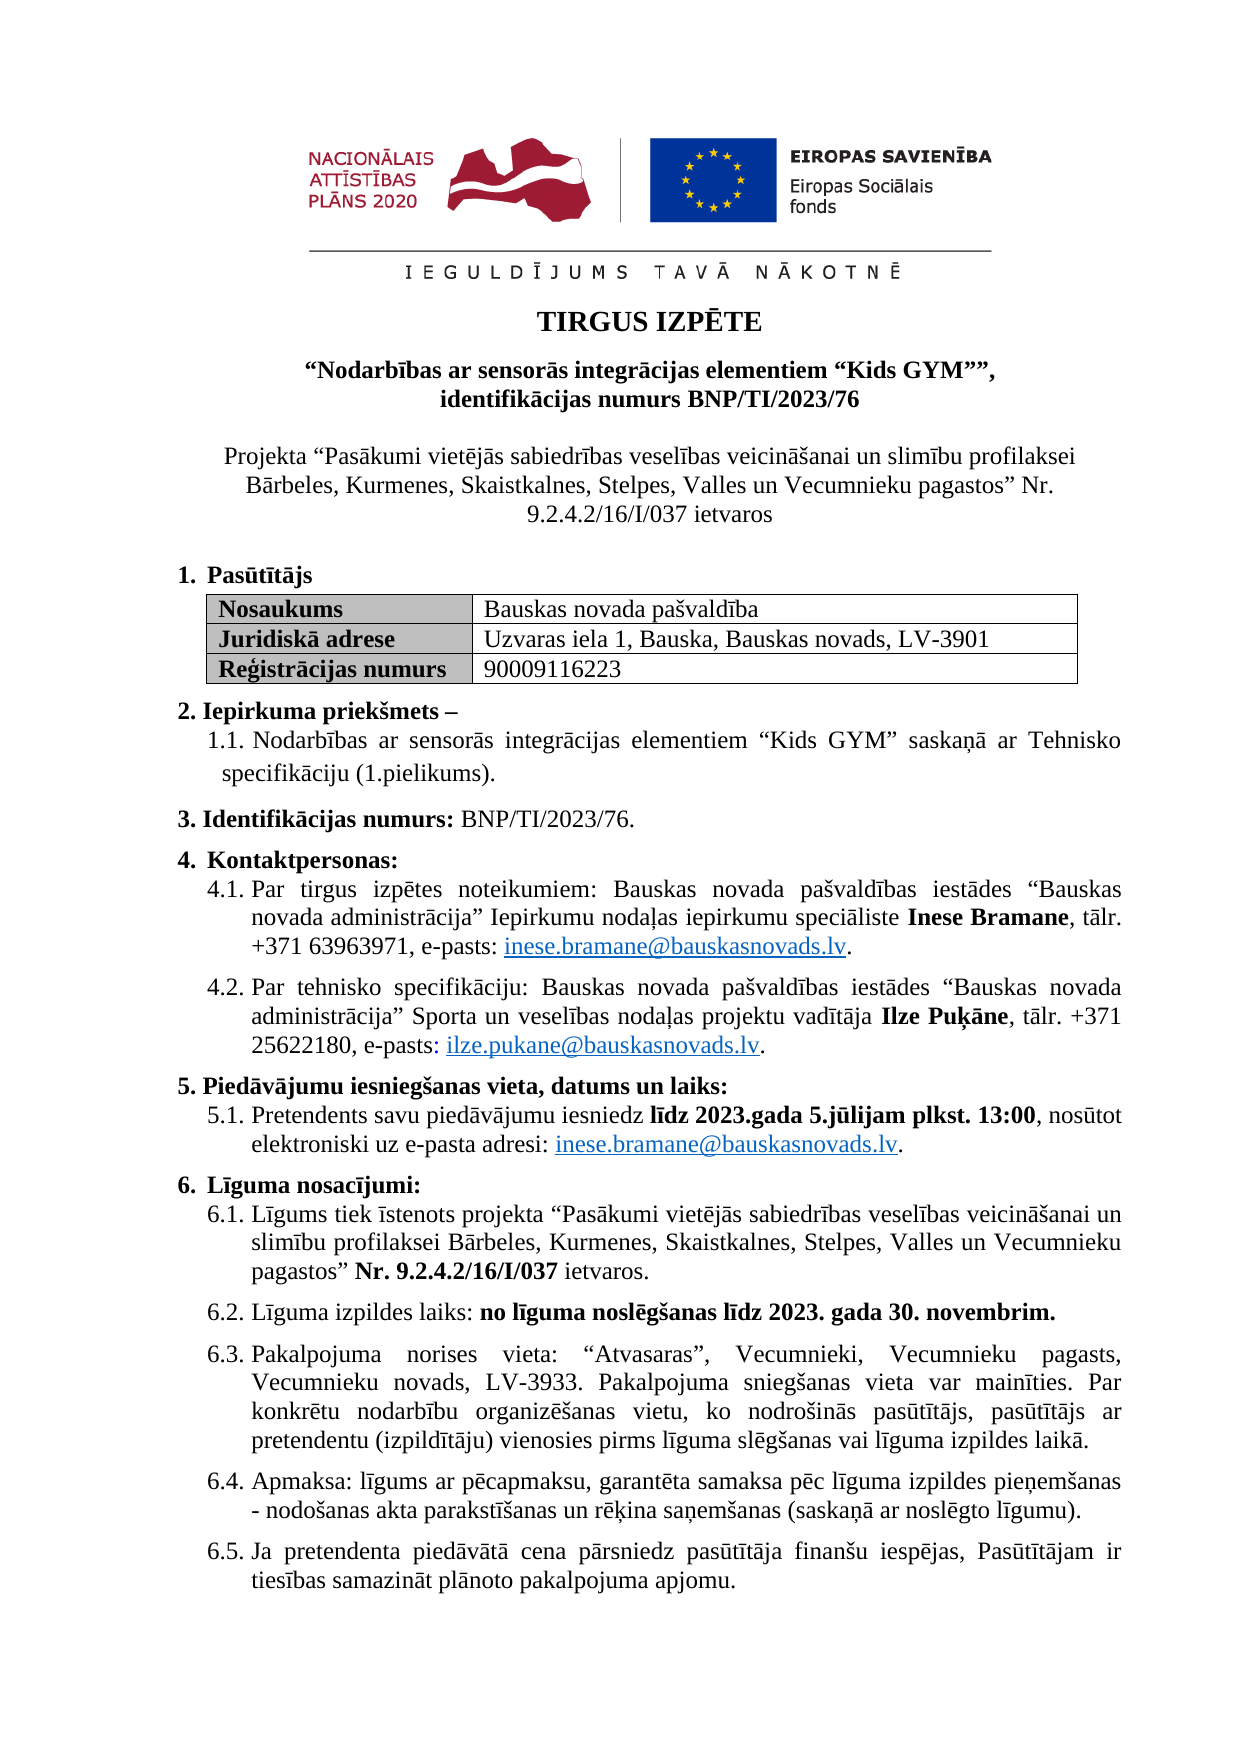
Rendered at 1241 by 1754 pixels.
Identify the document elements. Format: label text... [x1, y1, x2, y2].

text TIRGUS IZPĒTE [177, 304, 1122, 337]
text 5. Piedāvājumu iesniegšanas vieta, datums un laiks: [177, 1071, 1122, 1100]
table_header Nosaukums [207, 595, 472, 623]
text “Nodarbības ar sensorās integrācijas elementiem “Kids GYM””, [177, 355, 1122, 384]
table_cell Uzvaras iela 1, Bauska, Bauskas novads, LV-3901 [473, 624, 1077, 653]
list Kontaktpersonas: [177, 845, 1122, 874]
list Ja pretendenta piedāvātā cena pārsniedz pasūtītāja finanšu iespējas, Pasūtītājam ir tiesības samazināt plānoto pakalpojuma apjomu. [207, 1536, 1122, 1594]
text 3. Identifikācijas numurs: BNP/TI/2023/76. [177, 804, 1122, 832]
list Līguma nosacījumi: [177, 1170, 1122, 1199]
table_cell 90009116223 [473, 654, 1077, 683]
table_header Bauskas novada pašvaldība [473, 595, 1077, 623]
list Par tehnisko specifikāciju: Bauskas novada pašvaldības iestādes “Bauskas novada administrācija” Sporta un veselības nodaļas projektu vadītāja Ilze Puķāne, tālr. +371 25622180, e-pasts: ilze.pukane@bauskasnovads.lv. [207, 972, 1122, 1059]
list Nodarbības ar sensorās integrācijas elementiem “Kids GYM” saskaņā ar Tehnisko specifikāciju (1.pielikums). [207, 725, 1122, 787]
picture [249, 118, 1050, 300]
text identifikācijas numurs BNP/TI/2023/76 [177, 384, 1122, 412]
list Līgums tiek īstenots projekta “Pasākumi vietējās sabiedrības veselības veicināšanai un slimību profilaksei Bārbeles, Kurmenes, Skaistkalnes, Stelpes, Valles un Vecumnieku pagastos” Nr. 9.2.4.2/16/I/037 ietvaros. [207, 1199, 1122, 1285]
table_cell Reģistrācijas numurs [207, 654, 472, 683]
text Projekta “Pasākumi vietējās sabiedrības veselības veicināšanai un slimību profilaksei Bārbeles, Kurmenes, Skaistkalnes, Stelpes, Valles un Vecumnieku pagastos” Nr. 9.2.4.2/16/I/037 ietvaros [177, 441, 1122, 527]
list Līguma izpildes laiks: no līguma noslēgšanas līdz 2023. gada 30. novembrim. [207, 1297, 1122, 1326]
text 2. Iepirkuma priekšmets – [177, 696, 1122, 725]
list Pasūtītājs [177, 560, 1122, 589]
list Par tirgus izpētes noteikumiem: Bauskas novada pašvaldības iestādes “Bauskas novada administrācija” Iepirkumu nodaļas iepirkumu speciāliste Inese Bramane, tālr. +371 63963971, e-pasts: inese.bramane@bauskasnovads.lv. [207, 874, 1122, 960]
list Apmaksa: līgums ar pēcapmaksu, garantēta samaksa pēc līguma izpildes pieņemšanas - nodošanas akta parakstīšanas un rēķina saņemšanas (saskaņā ar noslēgto līgumu). [207, 1466, 1122, 1524]
list Pakalpojuma norises vieta: “Atvasaras”, Vecumnieki, Vecumnieku pagasts, Vecumnieku novads, LV-3933. Pakalpojuma sniegšanas vieta var mainīties. Par konkrētu nodarbību organizēšanas vietu, ko nodrošinās pasūtītājs, pasūtītājs ar pretendentu (izpildītāju) vienosies pirms līguma slēgšanas vai līguma izpildes laikā. [207, 1339, 1122, 1454]
table_cell Juridiskā adrese [207, 624, 472, 653]
list Pretendents savu piedāvājumu iesniedz līdz 2023.gada 5.jūlijam plkst. 13:00, nosūtot elektroniski uz e-pasta adresi: inese.bramane@bauskasnovads.lv. [207, 1100, 1122, 1157]
